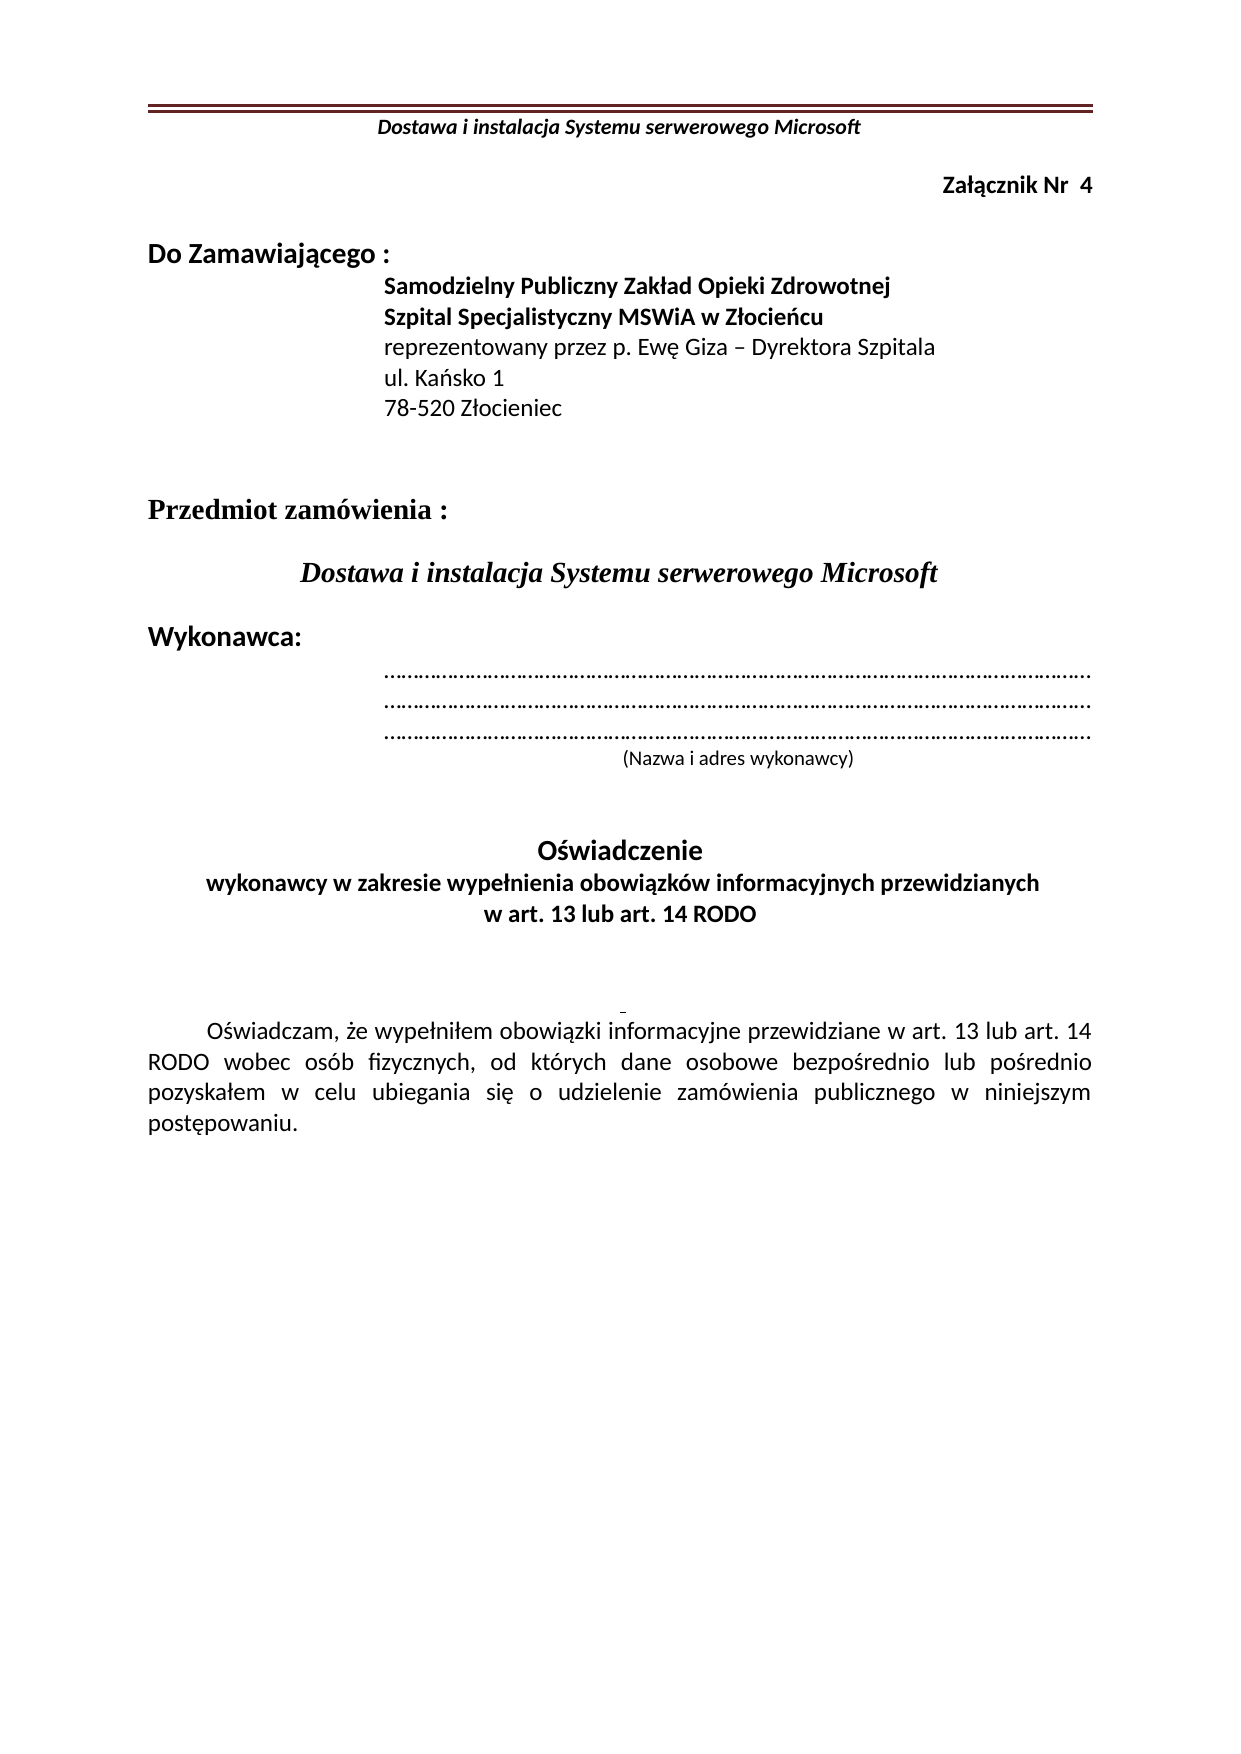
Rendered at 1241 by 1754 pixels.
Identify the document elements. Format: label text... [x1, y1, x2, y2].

text ………………………………………………………………………………………………………………………………………………………………………………………………………………………… [384, 654, 1093, 715]
text Dostawa i instalacja Systemu serwerowego Microsoft [148, 113, 1093, 140]
text ul. Kańsko 1 [148, 362, 1093, 393]
text Do Zamawiającego : [148, 235, 1093, 271]
subtitle Samodzielny Publiczny Zakład Opieki Zdrowotnej [148, 271, 1093, 301]
text reprezentowany przez p. Ewę Giza – Dyrektora Szpitala [148, 332, 1093, 362]
text 78-520 Złocieniec [148, 393, 1093, 423]
text Oświadczenie [148, 832, 1093, 868]
text Oświadczam, że wypełniłem obowiązki informacyjne przewidziane w art. 13 lub art. 14 RODO wobec osób fizycznych, od których dane osobowe bezpośrednio lub pośrednio pozyskałem w celu ubiegania się o udzielenie zamówienia publicznego w niniejszym postępowaniu. [148, 1015, 1093, 1137]
text wykonawcy w zakresie wypełnienia obowiązków informacyjnych przewidzianych [148, 868, 1093, 898]
text Przedmiot zamówienia : [148, 492, 1093, 526]
subtitle Załącznik Nr 4 [148, 169, 1093, 199]
text (Nazwa i adres wykonawcy) [384, 746, 1093, 771]
text Szpital Specjalistyczny MSWiA w Złocieńcu [384, 301, 1093, 332]
text Dostawa i instalacja Systemu serwerowego Microsoft [148, 555, 1093, 589]
text w art. 13 lub art. 14 RODO [148, 898, 1093, 929]
text …………………………………………………………………………………………………………… [384, 715, 1093, 746]
text Wykonawca: [148, 618, 1093, 654]
